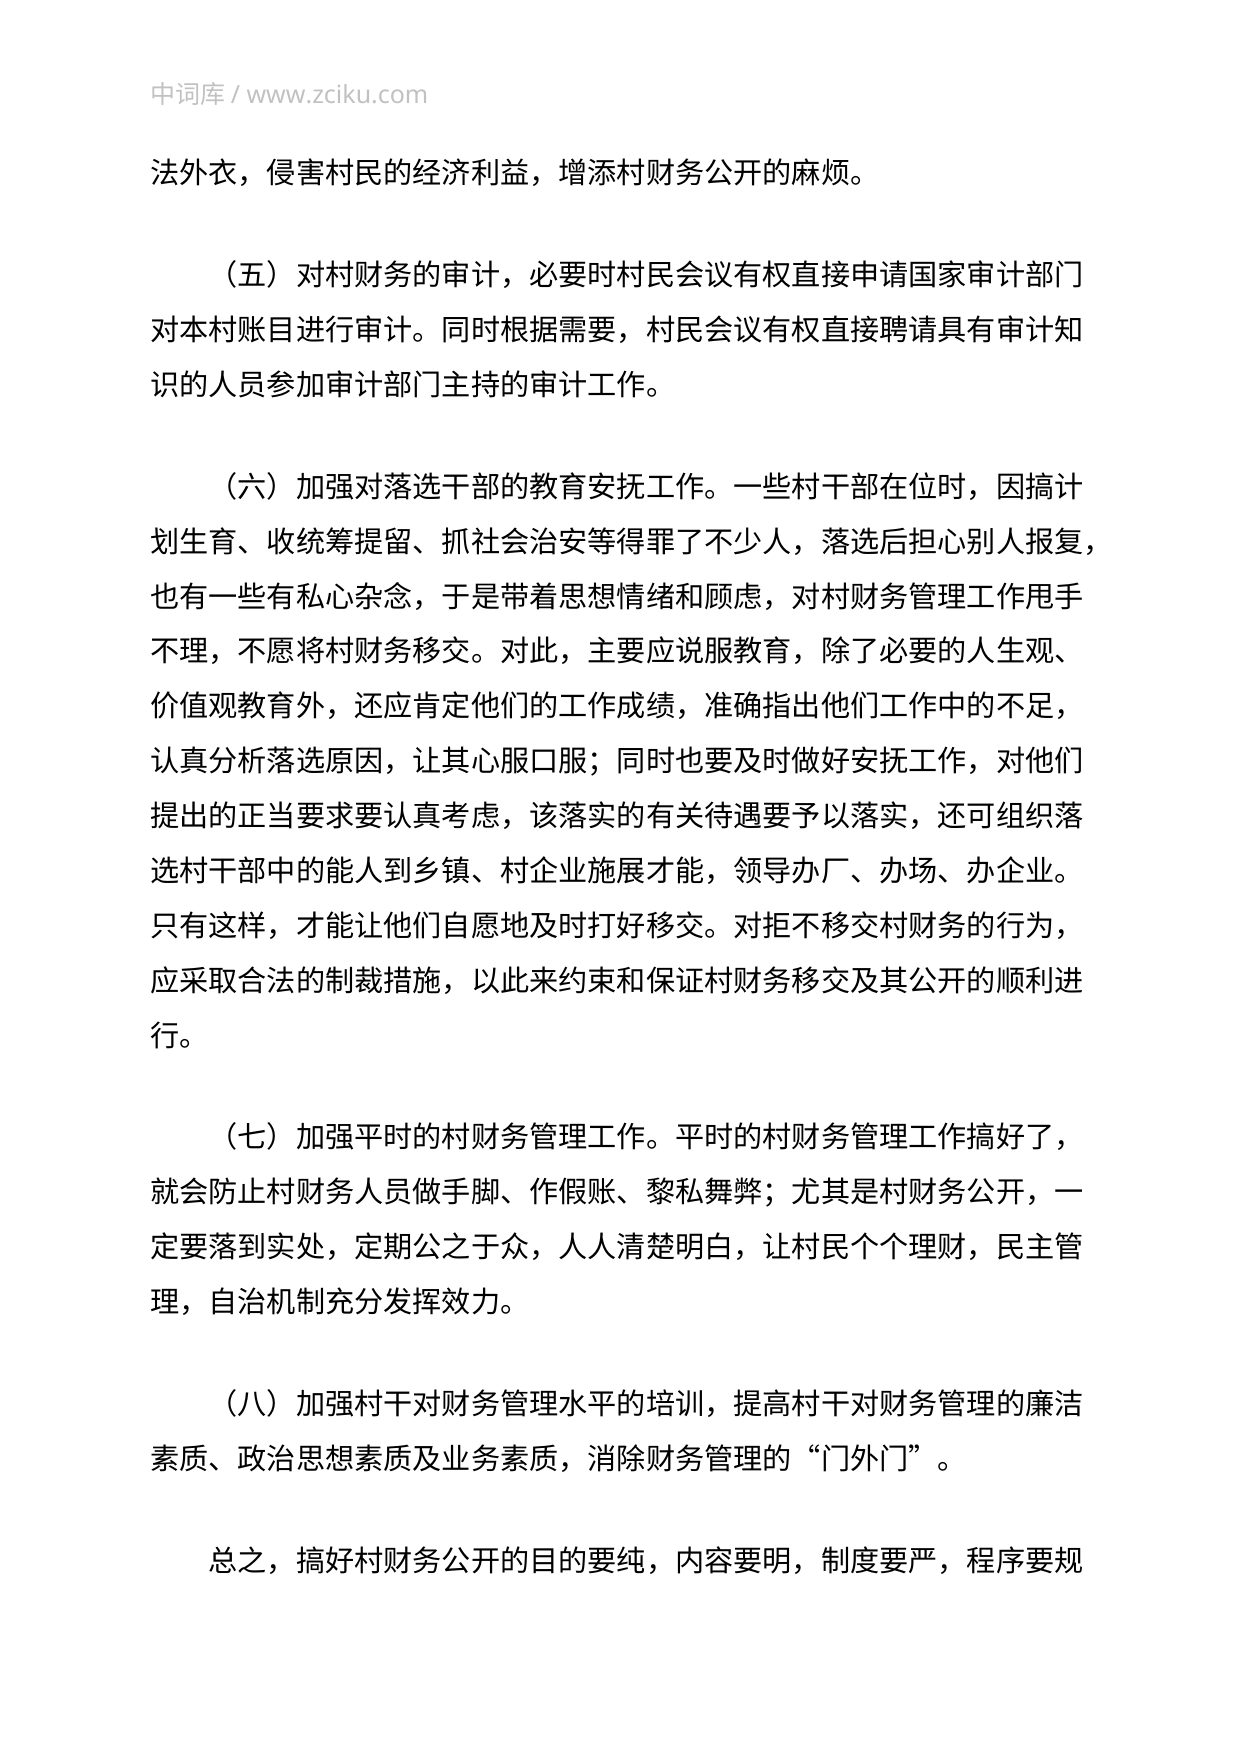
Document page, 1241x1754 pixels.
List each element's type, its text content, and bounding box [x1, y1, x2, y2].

text （六）加强对落选干部的教育安抚工作。一些村干部在位时，因搞计划生育、收统筹提留、抓社会治安等得罪了不少人，落选后担心别人报复，也有一些有私心杂念，于是带着思想情绪和顾虑，对村财务管理工作甩手不理，不愿将村财务移交。对此，主要应说服教育，除了必要的人生观、价值观教育外，还应肯定他们的工作成绩，准确指出他们工作中的不足，认真分析落选原因，让其心服口服；同时也要及时做好安抚工作，对他们提出的正当要求要认真考虑，该落实的有关待遇要予以落实，还可组织落选村干部中的能人到乡镇、村企业施展才能，领导办厂、办场、办企业。只有这样，才能让他们自愿地及时打好移交。对拒不移交村财务的行为，应采取合法的制裁措施，以此来约束和保证村财务移交及其公开的顺利进行。 [150, 463, 1090, 1054]
text （七）加强平时的村财务管理工作。平时的村财务管理工作搞好了，就会防止村财务人员做手脚、作假账、黎私舞弊；尤其是村财务公开，一定要落到实处，定期公之于众，人人清楚明白，让村民个个理财，民主管理，自治机制充分发挥效力。 [150, 1114, 1090, 1321]
text （八）加强村干对财务管理水平的培训，提高村干对财务管理的廉洁素质、政治思想素质及业务素质，消除财务管理的“门外门”。 [150, 1381, 1090, 1478]
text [150, 1537, 1090, 1579]
text （五）对村财务的审计，必要时村民会议有权直接申请国家审计部门对本村账目进行审计。同时根据需要，村民会议有权直接聘请具有审计知识的人员参加审计部门主持的审计工作。 [150, 252, 1090, 404]
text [150, 150, 1090, 192]
